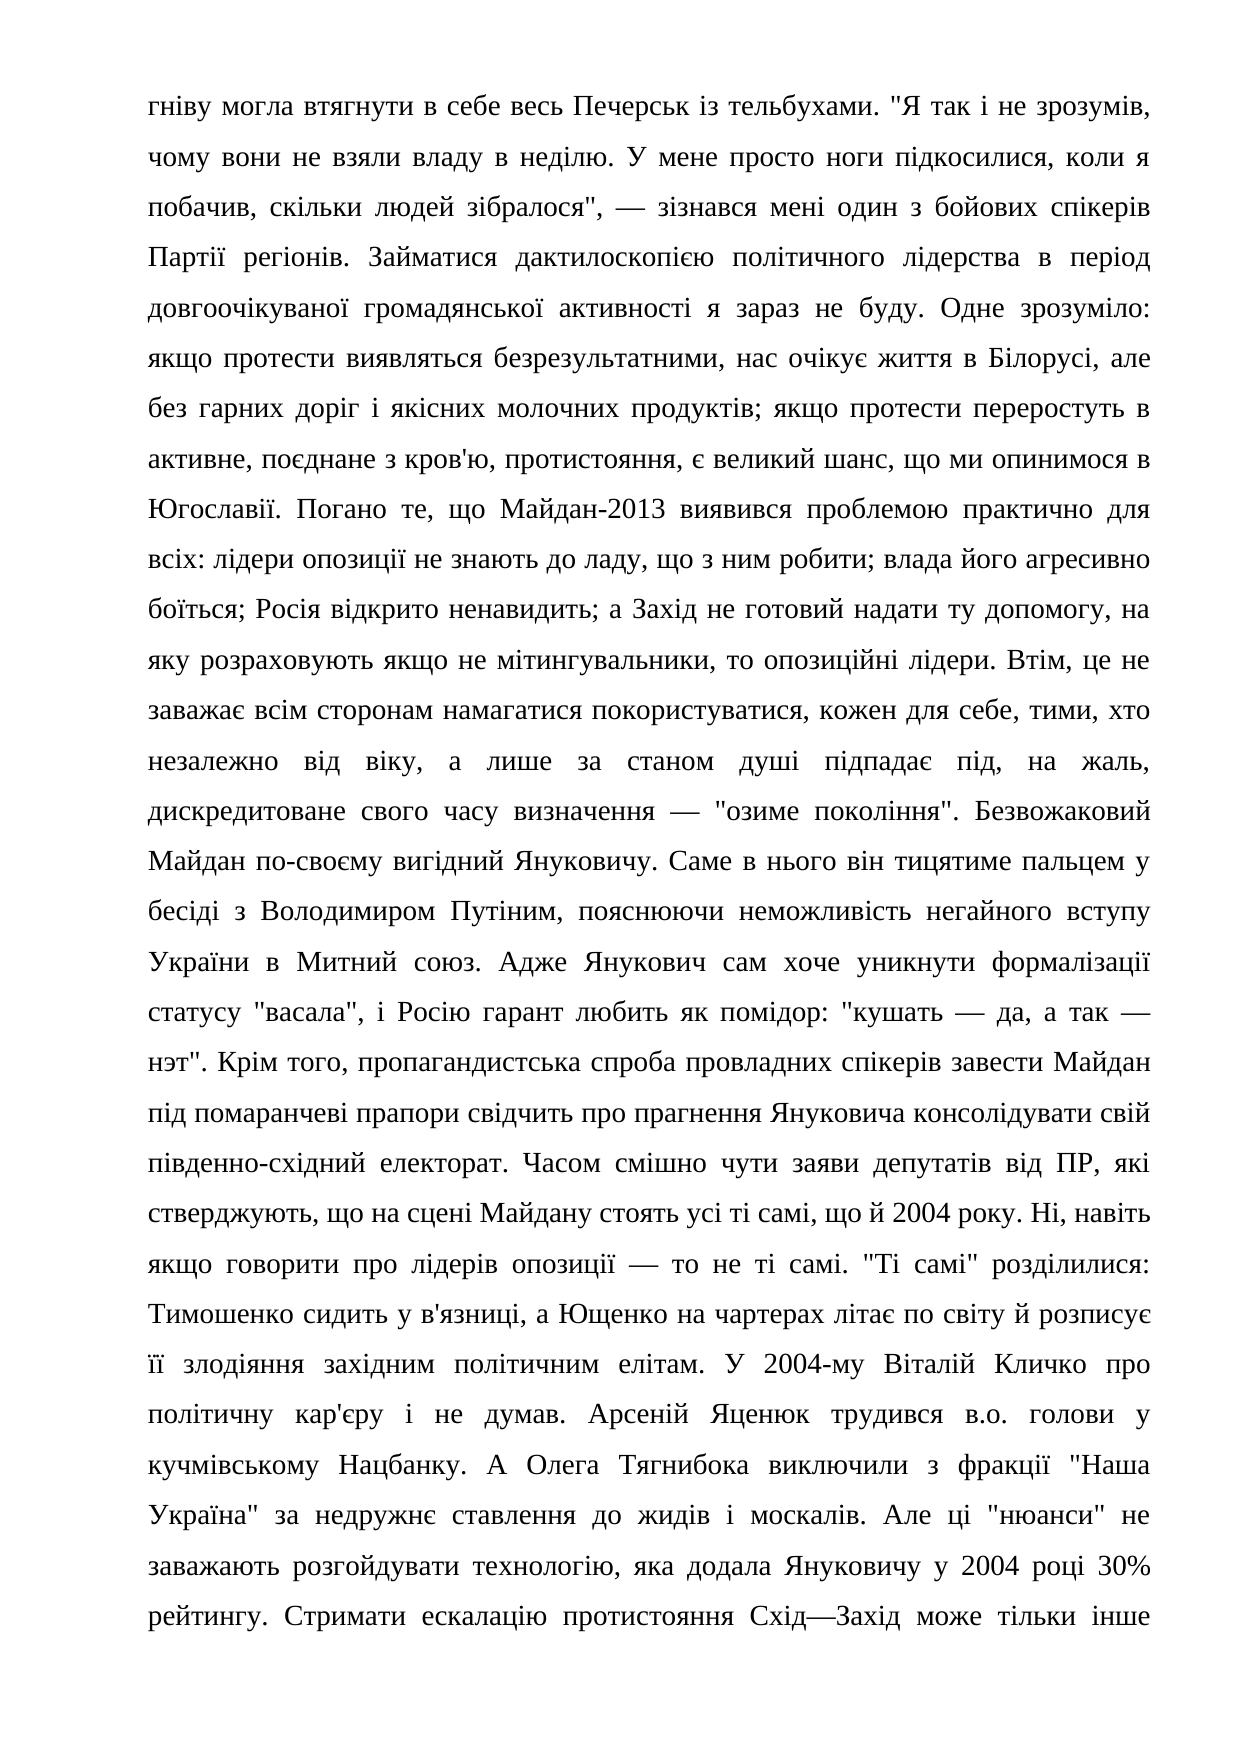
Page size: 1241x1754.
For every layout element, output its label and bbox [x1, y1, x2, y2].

text [148, 88, 1152, 1631]
